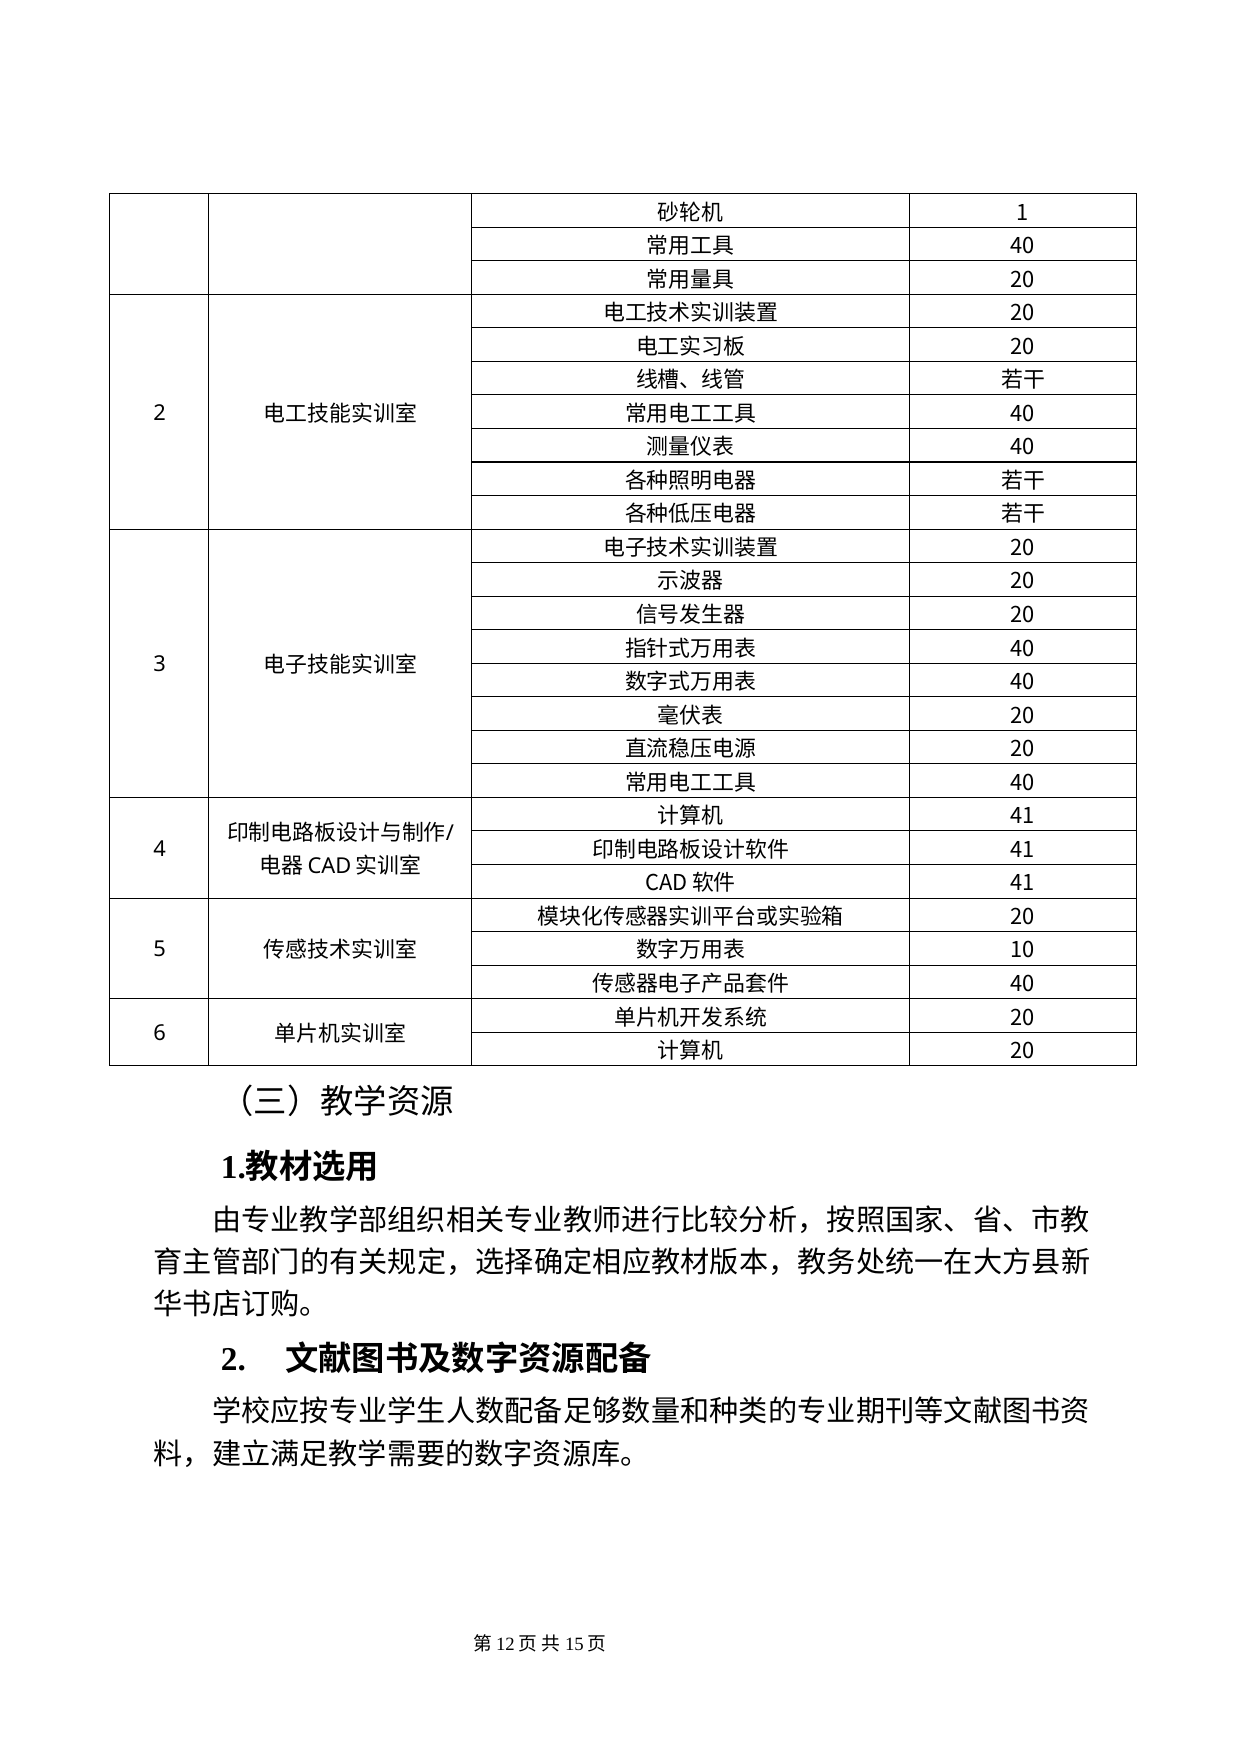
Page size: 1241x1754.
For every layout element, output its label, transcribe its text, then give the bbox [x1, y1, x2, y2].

table_cell 单片机开发系统 [472, 999, 909, 1032]
table_cell 传感技术实训室 [209, 899, 471, 998]
table_cell 电工实习板 [472, 328, 909, 361]
table_cell 测量仪表 [472, 429, 909, 461]
table_cell 40 [910, 630, 1136, 663]
table_cell 40 [910, 966, 1136, 998]
table_cell 40 [910, 228, 1136, 260]
table_cell 计算机 [472, 798, 909, 830]
subtitle 文献图书及数字资源配备 [153, 1323, 1092, 1388]
table_cell 线槽、线管 [472, 362, 909, 394]
table_cell 20 [910, 999, 1136, 1032]
table_cell 6 [110, 999, 208, 1065]
table_cell 常用工具 [472, 228, 909, 260]
table_cell 传感器电子产品套件 [472, 966, 909, 998]
table_cell 各种低压电器 [472, 496, 909, 528]
table_cell 示波器 [472, 563, 909, 596]
text 学校应按专业学生人数配备足够数量和种类的专业期刊等文献图书资料，建立满足教学需要的数字资源库。 [153, 1388, 1092, 1473]
table_cell 印制电路板设计与制作/ 电器CAD实训室 [209, 798, 471, 897]
table_cell 电子技术实训装置 [472, 530, 909, 562]
table_cell 若干 [910, 362, 1136, 394]
table_cell 20 [910, 697, 1136, 730]
table_cell 20 [910, 295, 1136, 327]
table_cell 计算机 [472, 1033, 909, 1065]
table_cell 4 [110, 798, 208, 897]
table_cell 40 [910, 395, 1136, 428]
table_cell 毫伏表 [472, 697, 909, 730]
table_cell 常用量具 [472, 261, 909, 294]
table_cell 20 [910, 899, 1136, 931]
table_cell CAD软件 [472, 865, 909, 897]
table_cell 常用电工工具 [472, 764, 909, 797]
table_cell 1 [910, 194, 1136, 227]
table_cell 直流稳压电源 [472, 731, 909, 763]
table_cell 模块化传感器实训平台或实验箱 [472, 899, 909, 931]
table_cell 20 [910, 731, 1136, 763]
table_cell 指针式万用表 [472, 630, 909, 663]
table_cell 电子技能实训室 [209, 530, 471, 797]
text 由专业教学部组织相关专业教师进行比较分析，按照国家、省、市教育主管部门的有关规定，选择确定相应教材版本，教务处统一在大方县新华书店订购。 [153, 1196, 1092, 1323]
table_cell 40 [910, 429, 1136, 461]
table_cell 40 [910, 764, 1136, 797]
table_cell 41 [910, 831, 1136, 864]
table_cell 若干 [910, 463, 1136, 495]
table_cell 各种照明电器 [472, 463, 909, 495]
table_cell 20 [910, 1033, 1136, 1065]
table_cell 数字式万用表 [472, 664, 909, 696]
table_cell 40 [910, 664, 1136, 696]
table_cell 印制电路板设计软件 [472, 831, 909, 864]
table_cell 20 [910, 597, 1136, 629]
table_cell 20 [910, 563, 1136, 596]
table_cell 常用电工工具 [472, 395, 909, 428]
subtitle 1.教材选用 [153, 1131, 1092, 1196]
table_cell 电工技术实训装置 [472, 295, 909, 327]
table_cell 41 [910, 798, 1136, 830]
table_cell 单片机实训室 [209, 999, 471, 1065]
table_cell 信号发生器 [472, 597, 909, 629]
table_cell 若干 [910, 496, 1136, 528]
table_cell 20 [910, 530, 1136, 562]
table_cell 20 [910, 328, 1136, 361]
table_cell 数字万用表 [472, 932, 909, 964]
table_cell 电工技能实训室 [209, 295, 471, 528]
table_cell 20 [910, 261, 1136, 294]
table_cell 3 [110, 530, 208, 797]
table_cell 10 [910, 932, 1136, 964]
table_cell 砂轮机 [472, 194, 909, 227]
table_cell 41 [910, 865, 1136, 897]
table_cell 2 [110, 295, 208, 528]
table_cell 5 [110, 899, 208, 998]
subtitle （三）教学资源 [153, 1066, 1092, 1131]
